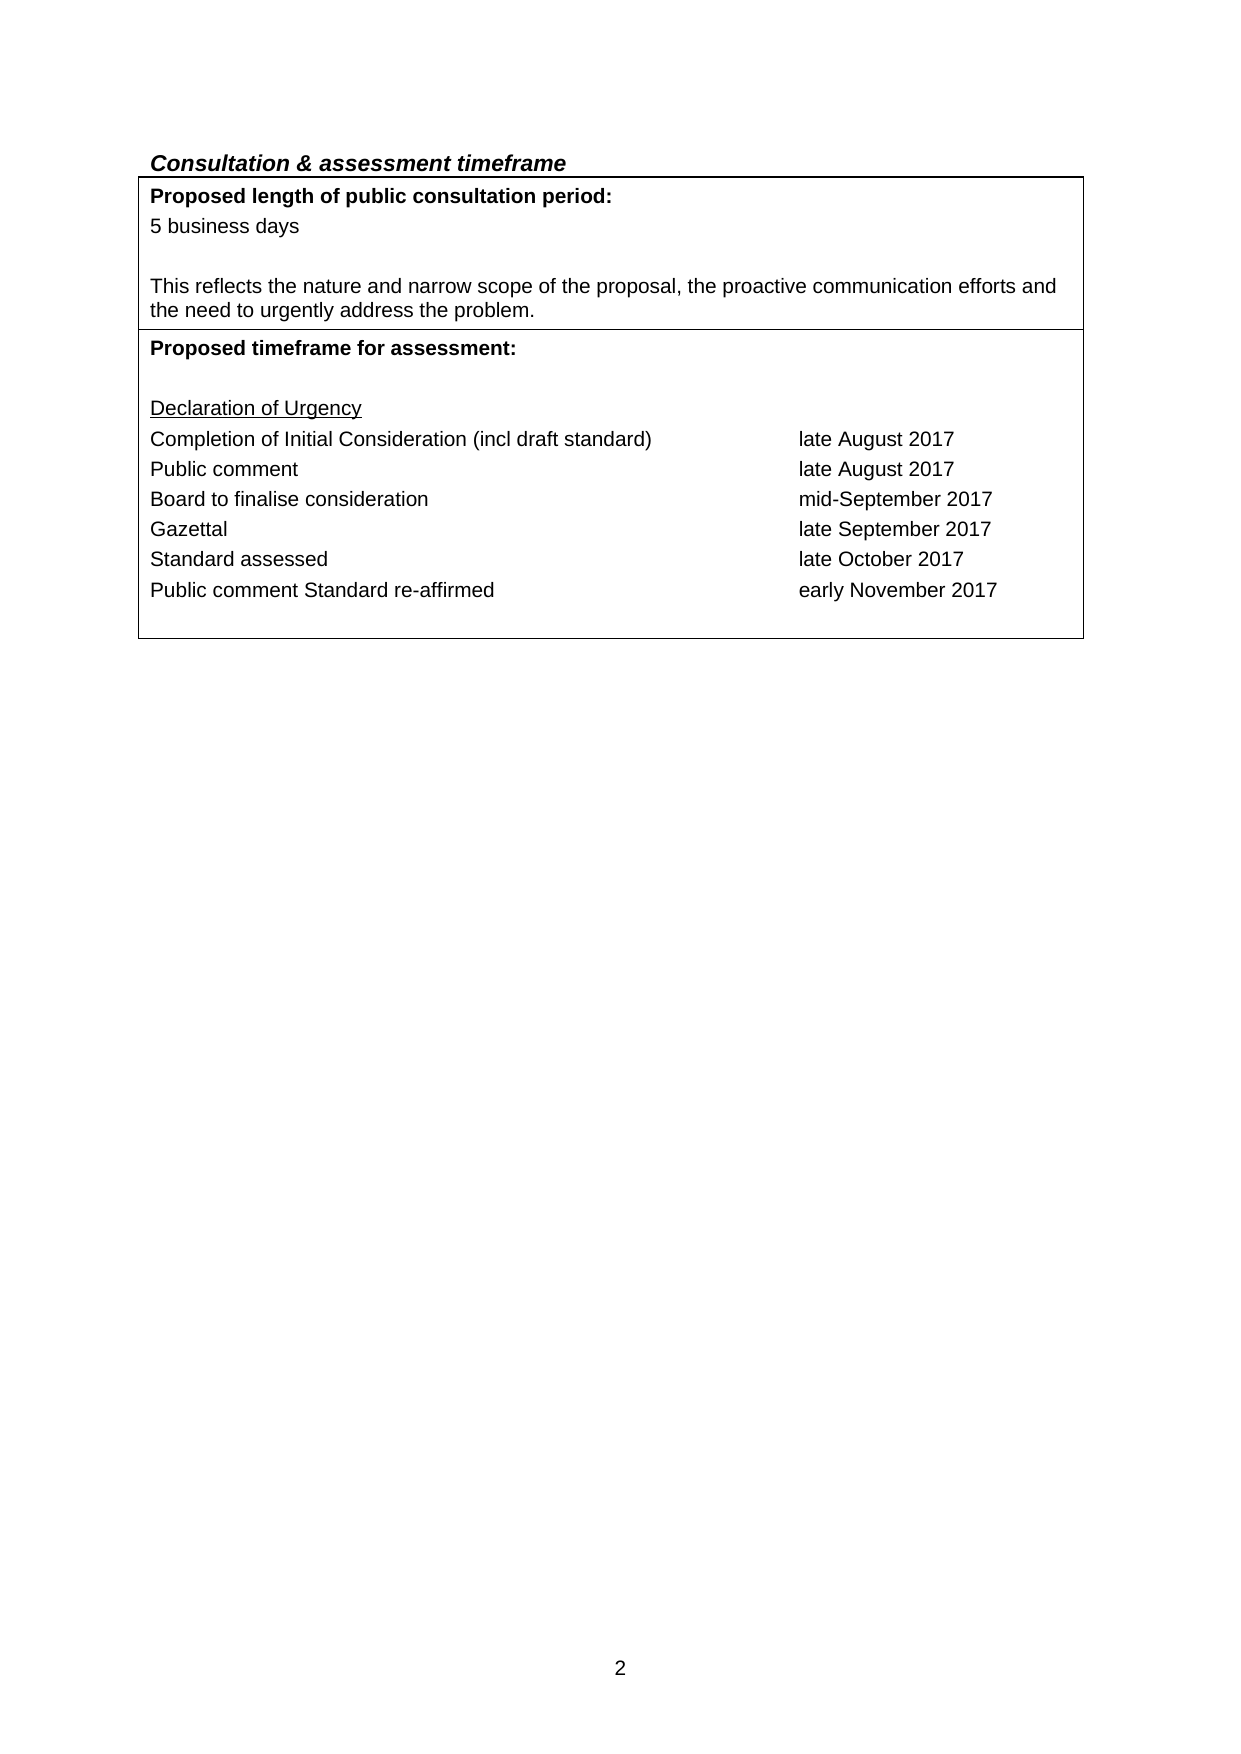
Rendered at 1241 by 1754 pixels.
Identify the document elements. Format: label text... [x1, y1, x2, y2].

table_cell Proposed timeframe for assessment: Declaration of Urgency Completion of Initial Consideration (incl draft standard) late August 2017 Public comment late August 2017 Board to finalise consideration mid-September 2017 Gazettal late September 2017 Standard assessed late October 2017 Public comment Standard re-affirmed early November 2017 [139, 330, 1083, 638]
table_header Proposed length of public consultation period: 5 business days This reflects the nature and narrow scope of the proposal, the proactive communication efforts and the need to urgently address the problem. [139, 178, 1083, 328]
text Consultation & assessment timeframe [150, 150, 1090, 176]
